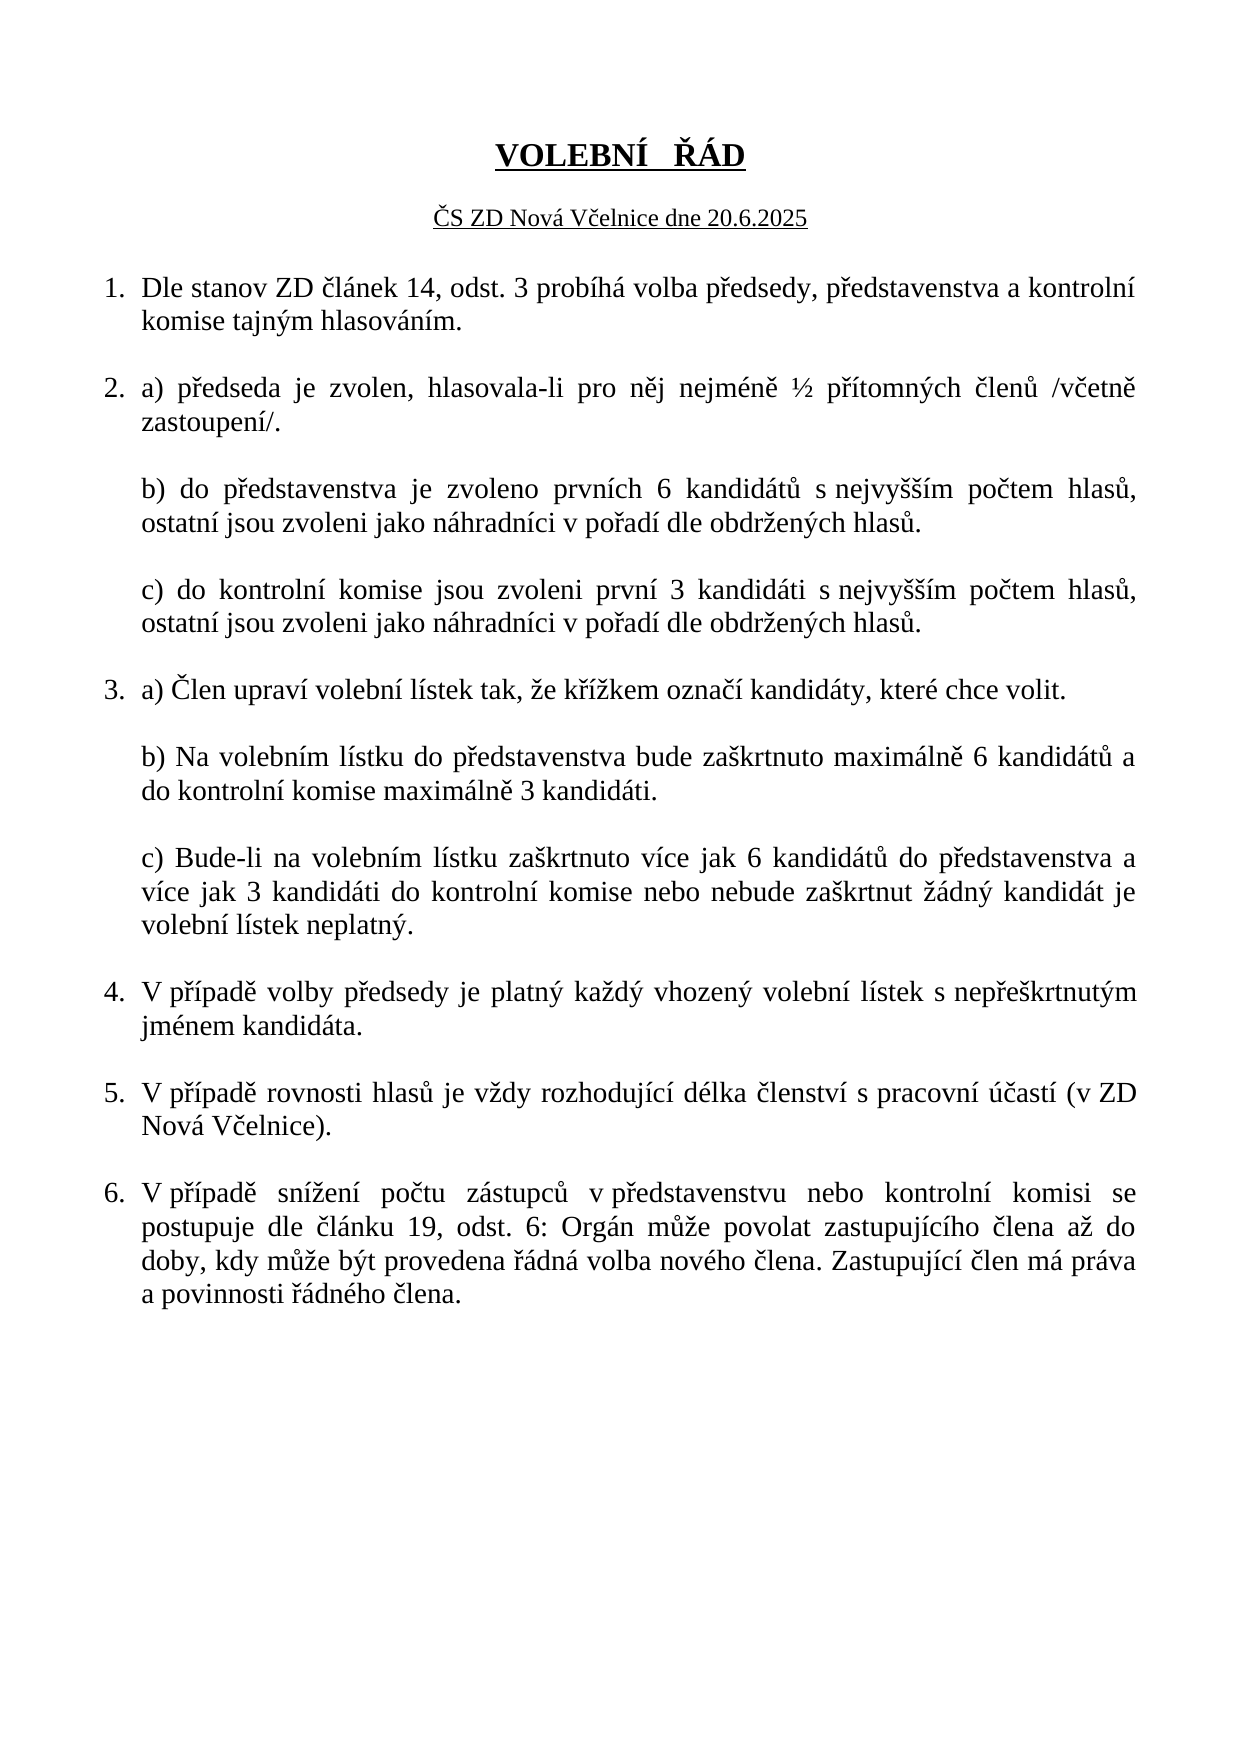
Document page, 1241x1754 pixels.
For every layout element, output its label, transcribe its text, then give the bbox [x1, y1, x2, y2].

text b) Na volebním lístku do představenstva bude zaškrtnuto maximálně 6 kandidátů a do kontrolní komise maximálně 3 kandidáti. [103, 739, 1137, 807]
text c) do kontrolní komise jsou zvoleni první 3 kandidáti s nejvyšším počtem hlasů, ostatní jsou zvoleni jako náhradníci v pořadí dle obdržených hlasů. [103, 572, 1137, 639]
list V případě volby předsedy je platný každý vhozený volební lístek s nepřeškrtnutým jménem kandidáta. [103, 974, 1137, 1041]
list Dle stanov ZD článek 14, odst. 3 probíhá volba předsedy, představenstva a kontrolní komise tajným hlasováním. [103, 270, 1137, 337]
list V případě snížení počtu zástupců v představenstvu nebo kontrolní komisi se postupuje dle článku 19, odst. 6: Orgán může povolat zastupujícího člena až do doby, kdy může být provedena řádná volba nového člena. Zastupující člen má práva a povinnosti řádného člena. [103, 1176, 1137, 1310]
text b) do představenstva je zvoleno prvních 6 kandidátů s nejvyšším počtem hlasů, ostatní jsou zvoleni jako náhradníci v pořadí dle obdržených hlasů. [103, 471, 1137, 538]
text VOLEBNÍ ŘÁD [103, 136, 1137, 174]
list a) Člen upraví volební lístek tak, že křížkem označí kandidáty, které chce volit. [103, 672, 1137, 706]
list V případě rovnosti hlasů je vždy rozhodující délka členství s pracovní účastí (v ZD Nová Včelnice). [103, 1075, 1137, 1142]
text c) Bude-li na volebním lístku zaškrtnuto více jak 6 kandidátů do představenstva a více jak 3 kandidáti do kontrolní komise nebo nebude zaškrtnut žádný kandidát je volební lístek neplatný. [103, 840, 1137, 941]
list a) předseda je zvolen, hlasovala-li pro něj nejméně ½ přítomných členů /včetně zastoupení/. [103, 371, 1137, 438]
text ČS ZD Nová Včelnice dne 20.6.2025 [103, 203, 1137, 232]
